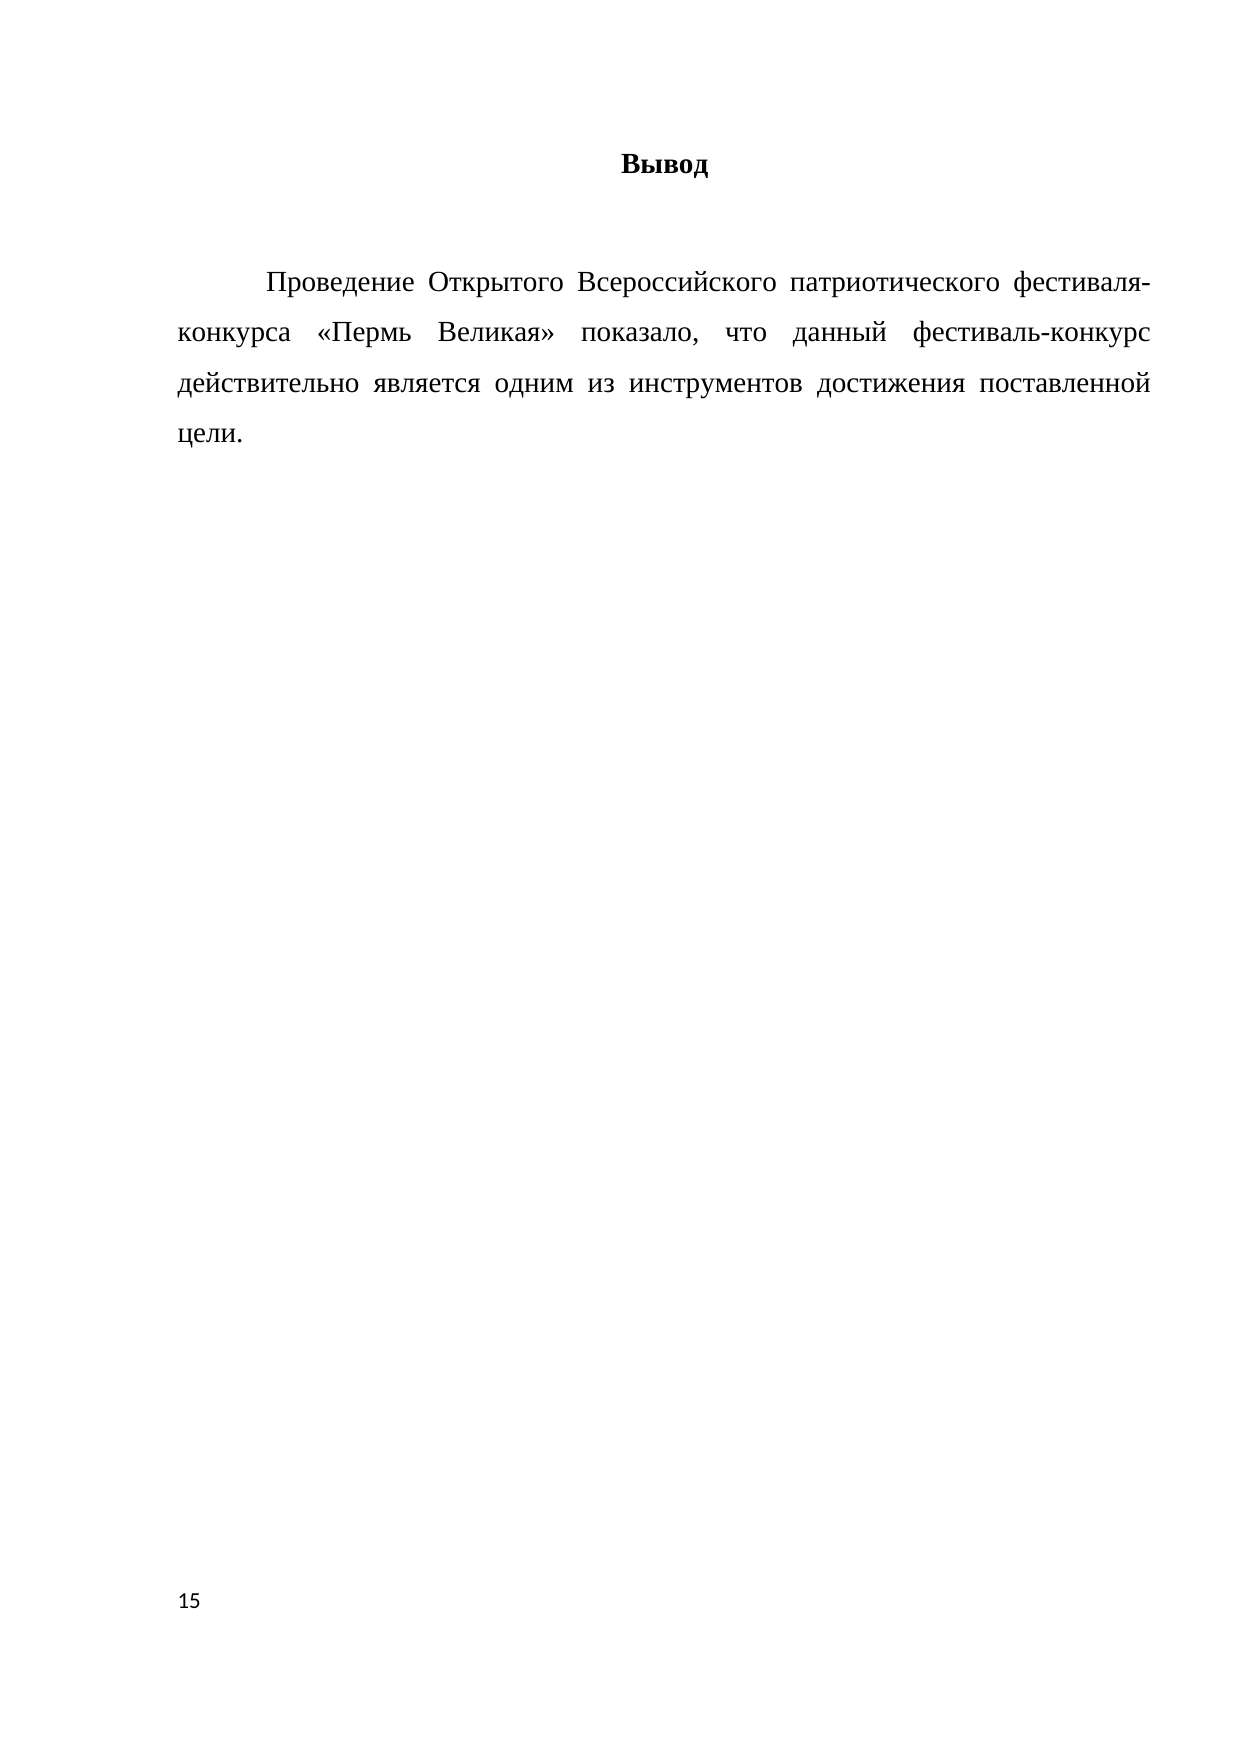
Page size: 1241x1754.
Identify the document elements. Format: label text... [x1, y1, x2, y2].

text Вывод [177, 146, 1152, 180]
text Проведение Открытого Всероссийского патриотического фестиваля-конкурса «Пермь Великая» показало, что данный фестиваль-конкурс действительно является одним из инструментов достижения поставленной цели. [177, 264, 1152, 449]
